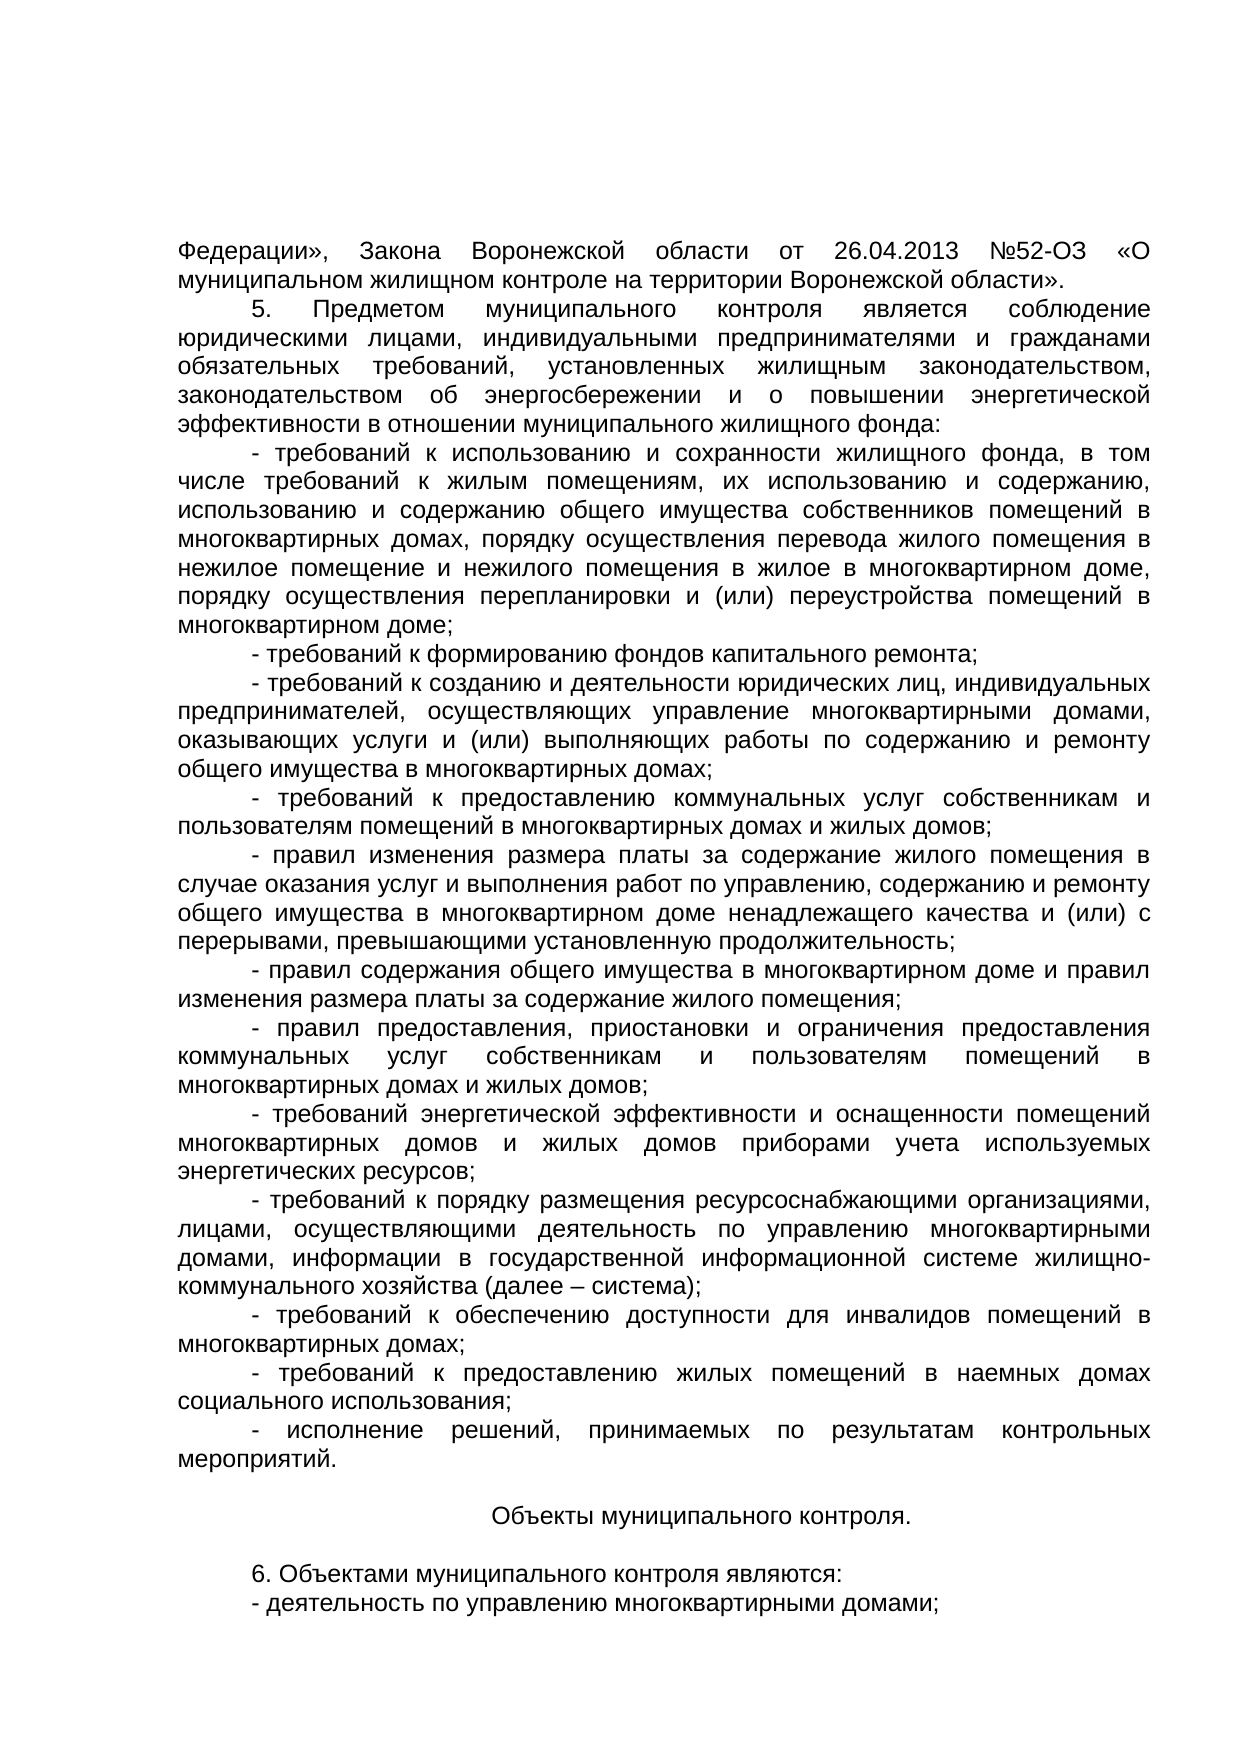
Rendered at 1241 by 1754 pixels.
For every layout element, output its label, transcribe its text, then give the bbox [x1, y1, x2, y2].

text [177, 236, 1152, 294]
text Объекты муниципального контроля. [177, 1501, 1152, 1530]
text - требований к порядку размещения ресурсоснабжающими организациями, лицами, осуществляющими деятельность по управлению многоквартирными домами, информации в государственной информационной системе жилищно-коммунального хозяйства (далее – система); [177, 1185, 1152, 1300]
text - требований к использованию и сохранности жилищного фонда, в том числе требований к жилым помещениям, их использованию и содержанию, использованию и содержанию общего имущества собственников помещений в многоквартирных домах, порядку осуществления перевода жилого помещения в нежилое помещение и нежилого помещения в жилое в многоквартирном доме, порядку осуществления перепланировки и (или) переустройства помещений в многоквартирном доме; [177, 437, 1152, 639]
text 5. Предметом муниципального контроля является соблюдение юридическими лицами, индивидуальными предпринимателями и гражданами обязательных требований, установленных жилищным законодательством, законодательством об энергосбережении и о повышении энергетической эффективности в отношении муниципального жилищного фонда: [177, 294, 1152, 437]
text - деятельность по управлению многоквартирными домами; [177, 1587, 1152, 1616]
text 6. Объектами муниципального контроля являются: [177, 1559, 1152, 1587]
text - требований к созданию и деятельности юридических лиц, индивидуальных предпринимателей, осуществляющих управление многоквартирными домами, оказывающих услуги и (или) выполняющих работы по содержанию и ремонту общего имущества в многоквартирных домах; [177, 667, 1152, 782]
text - исполнение решений, принимаемых по результатам контрольных мероприятий. [177, 1415, 1152, 1472]
text - правил предоставления, приостановки и ограничения предоставления коммунальных услуг собственникам и пользователям помещений в многоквартирных домах и жилых домов; [177, 1012, 1152, 1099]
text - правил изменения размера платы за содержание жилого помещения в случае оказания услуг и выполнения работ по управлению, содержанию и ремонту общего имущества в многоквартирном доме ненадлежащего качества и (или) с перерывами, превышающими установленную продолжительность; [177, 840, 1152, 955]
text - требований к формированию фондов капитального ремонта; [177, 639, 1152, 667]
text - правил содержания общего имущества в многоквартирном доме и правил изменения размера платы за содержание жилого помещения; [177, 955, 1152, 1012]
text - требований к предоставлению жилых помещений в наемных домах социального использования; [177, 1357, 1152, 1415]
text - требований к предоставлению коммунальных услуг собственникам и пользователям помещений в многоквартирных домах и жилых домов; [177, 782, 1152, 840]
text - требований к обеспечению доступности для инвалидов помещений в многоквартирных домах; [177, 1300, 1152, 1357]
text - требований энергетической эффективности и оснащенности помещений многоквартирных домов и жилых домов приборами учета используемых энергетических ресурсов; [177, 1099, 1152, 1185]
